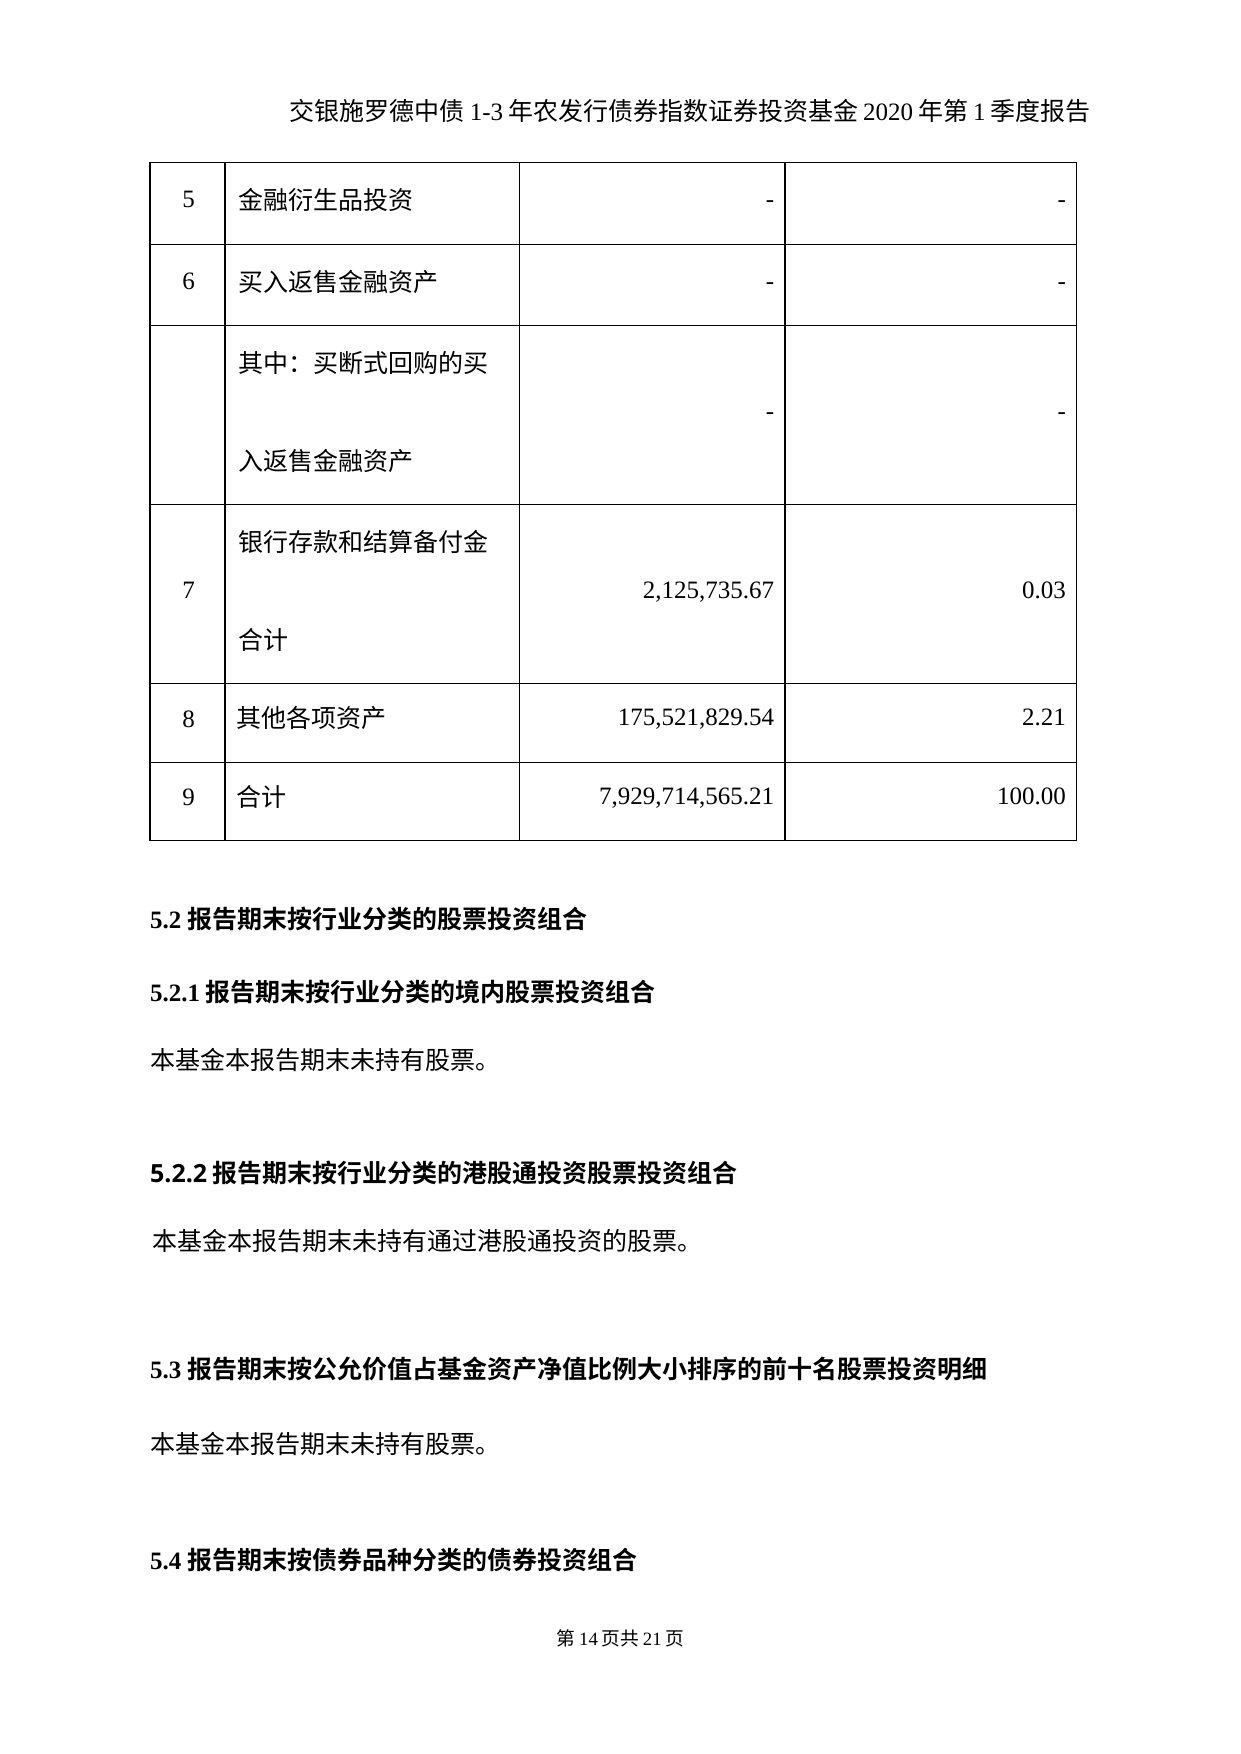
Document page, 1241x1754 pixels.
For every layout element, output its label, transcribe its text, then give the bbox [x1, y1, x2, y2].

table_cell - [520, 326, 784, 504]
table_cell - [786, 245, 1076, 325]
table_cell 2,125,735.67 [520, 505, 784, 683]
table_cell 银行存款和结算备付金合计 [226, 505, 519, 683]
table_cell 买入返售金融资产 [226, 245, 519, 325]
table_cell - [520, 245, 784, 325]
table_cell 8 [151, 684, 224, 762]
table_cell 5 [151, 163, 224, 243]
table_cell 合计 [226, 763, 519, 840]
table_cell 6 [151, 245, 224, 325]
table_cell 其他各项资产 [226, 684, 519, 762]
table_cell 7,929,714,565.21 [520, 763, 784, 840]
text 5.2.1报告期末按行业分类的境内股票投资组合 [150, 958, 1090, 1023]
table_cell 2.21 [786, 684, 1076, 762]
table_cell - [786, 163, 1076, 243]
text 5.2 报告期末按行业分类的股票投资组合 [150, 886, 1090, 951]
text 本基金本报告期末未持有股票。 [150, 1410, 1090, 1475]
text 本基金本报告期末未持有通过港股通投资的股票。 [152, 1207, 1090, 1272]
table_cell 175,521,829.54 [520, 684, 784, 762]
table_cell [151, 326, 224, 504]
table_cell - [520, 163, 784, 243]
table_cell 100.00 [786, 763, 1076, 840]
table_cell 9 [151, 763, 224, 840]
text 5.4 报告期末按债券品种分类的债券投资组合 [150, 1526, 1090, 1591]
table_cell 其中：买断式回购的买入返售金融资产 [226, 326, 519, 504]
text 5.3 报告期末按公允价值占基金资产净值比例大小排序的前十名股票投资明细 [150, 1335, 1090, 1400]
table_cell 金融衍生品投资 [226, 163, 519, 243]
text 5.2.2报告期末按行业分类的港股通投资股票投资组合 [150, 1139, 1090, 1204]
text 本基金本报告期末未持有股票。 [150, 1026, 1090, 1091]
table_cell - [786, 326, 1076, 504]
table_cell 0.03 [786, 505, 1076, 683]
table_cell 7 [151, 505, 224, 683]
